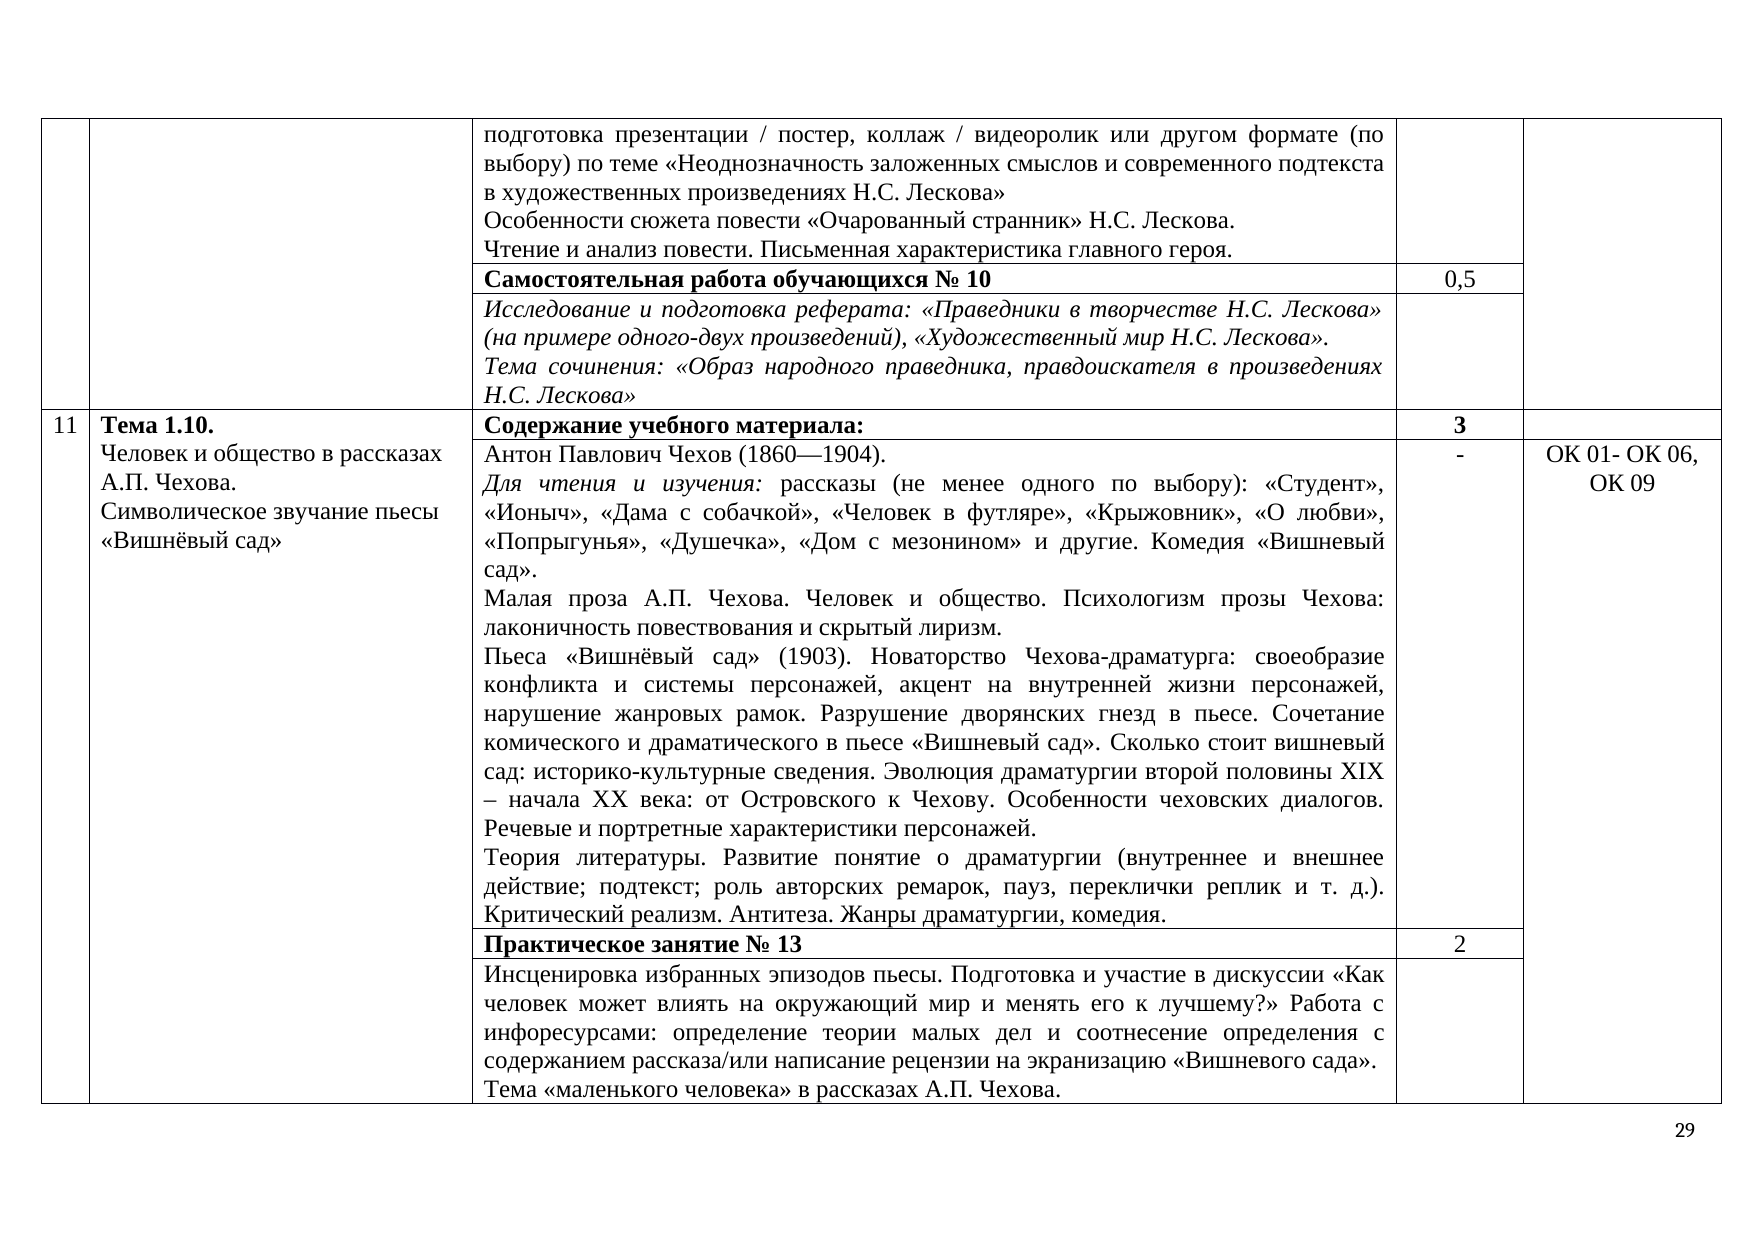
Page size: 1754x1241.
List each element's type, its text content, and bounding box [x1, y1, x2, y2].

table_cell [473, 119, 1396, 263]
table_cell [1397, 294, 1523, 409]
table_cell - [1397, 440, 1523, 928]
table_cell 11 [42, 410, 89, 1103]
table_cell Антон Павлович Чехов (1860—1904). Для чтения и изучения: рассказы (не менее одного по выбору): «Студент», «Ионыч», «Дама с собачкой», «Человек в футляре», «Крыжовник», «О любви», «Попрыгунья», «Душечка», «Дом с мезонином» и другие. Комедия «Вишневый сад». Малая проза А.П. Чехова. Человек и общество. Психологизм прозы Чехова: лаконичность повествования и скрытый лиризм. Пьеса «Вишнёвый сад» (1903). Новаторство Чехова-драматурга: своеобразие конфликта и системы персонажей, акцент на внутренней жизни персонажей, нарушение жанровых рамок. Разрушение дворянских гнезд в пьесе. Сочетание комического и драматического в пьесе «Вишневый сад». Сколько стоит вишневый сад: историко-культурные сведения. Эволюция драматургии второй половины XIX – начала XX века: от Островского к Чехову. Особенности чеховских диалогов. Речевые и портретные характеристики персонажей. Теория литературы. Развитие понятие о драматургии (внутреннее и внешнее действие; подтекст; роль авторских ремарок, пауз, переклички реплик и т. д.). Критический реализм. Антитеза. Жанры драматургии, комедия. [473, 440, 1396, 928]
table_cell Практическое занятие № 13 [473, 929, 1396, 958]
table_cell 0,5 [1397, 264, 1523, 293]
table_cell Самостоятельная работа обучающихся № 10 [473, 264, 1396, 293]
table_cell [1397, 959, 1523, 1103]
table_cell 2 [1397, 929, 1523, 958]
table_cell Содержание учебного материала: [473, 410, 1396, 438]
table_cell [1524, 410, 1721, 438]
table_cell Исследование и подготовка реферата: «Праведники в творчестве Н.С. Лескова» (на примере одного-двух произведений), «Художественный мир Н.С. Лескова». Тема сочинения: «Образ народного праведника, правдоискателя в произведениях Н.С. Лескова» [473, 294, 1396, 409]
table_cell [1397, 119, 1523, 263]
table_cell ОК 01- ОК 06, ОК 09 [1524, 440, 1721, 1103]
table_cell Тема 1.10. Человек и общество в рассказах А.П. Чехова. Символическое звучание пьесы «Вишнёвый сад» [90, 410, 472, 1103]
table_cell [473, 959, 1396, 1103]
table_cell 3 [1397, 410, 1523, 438]
